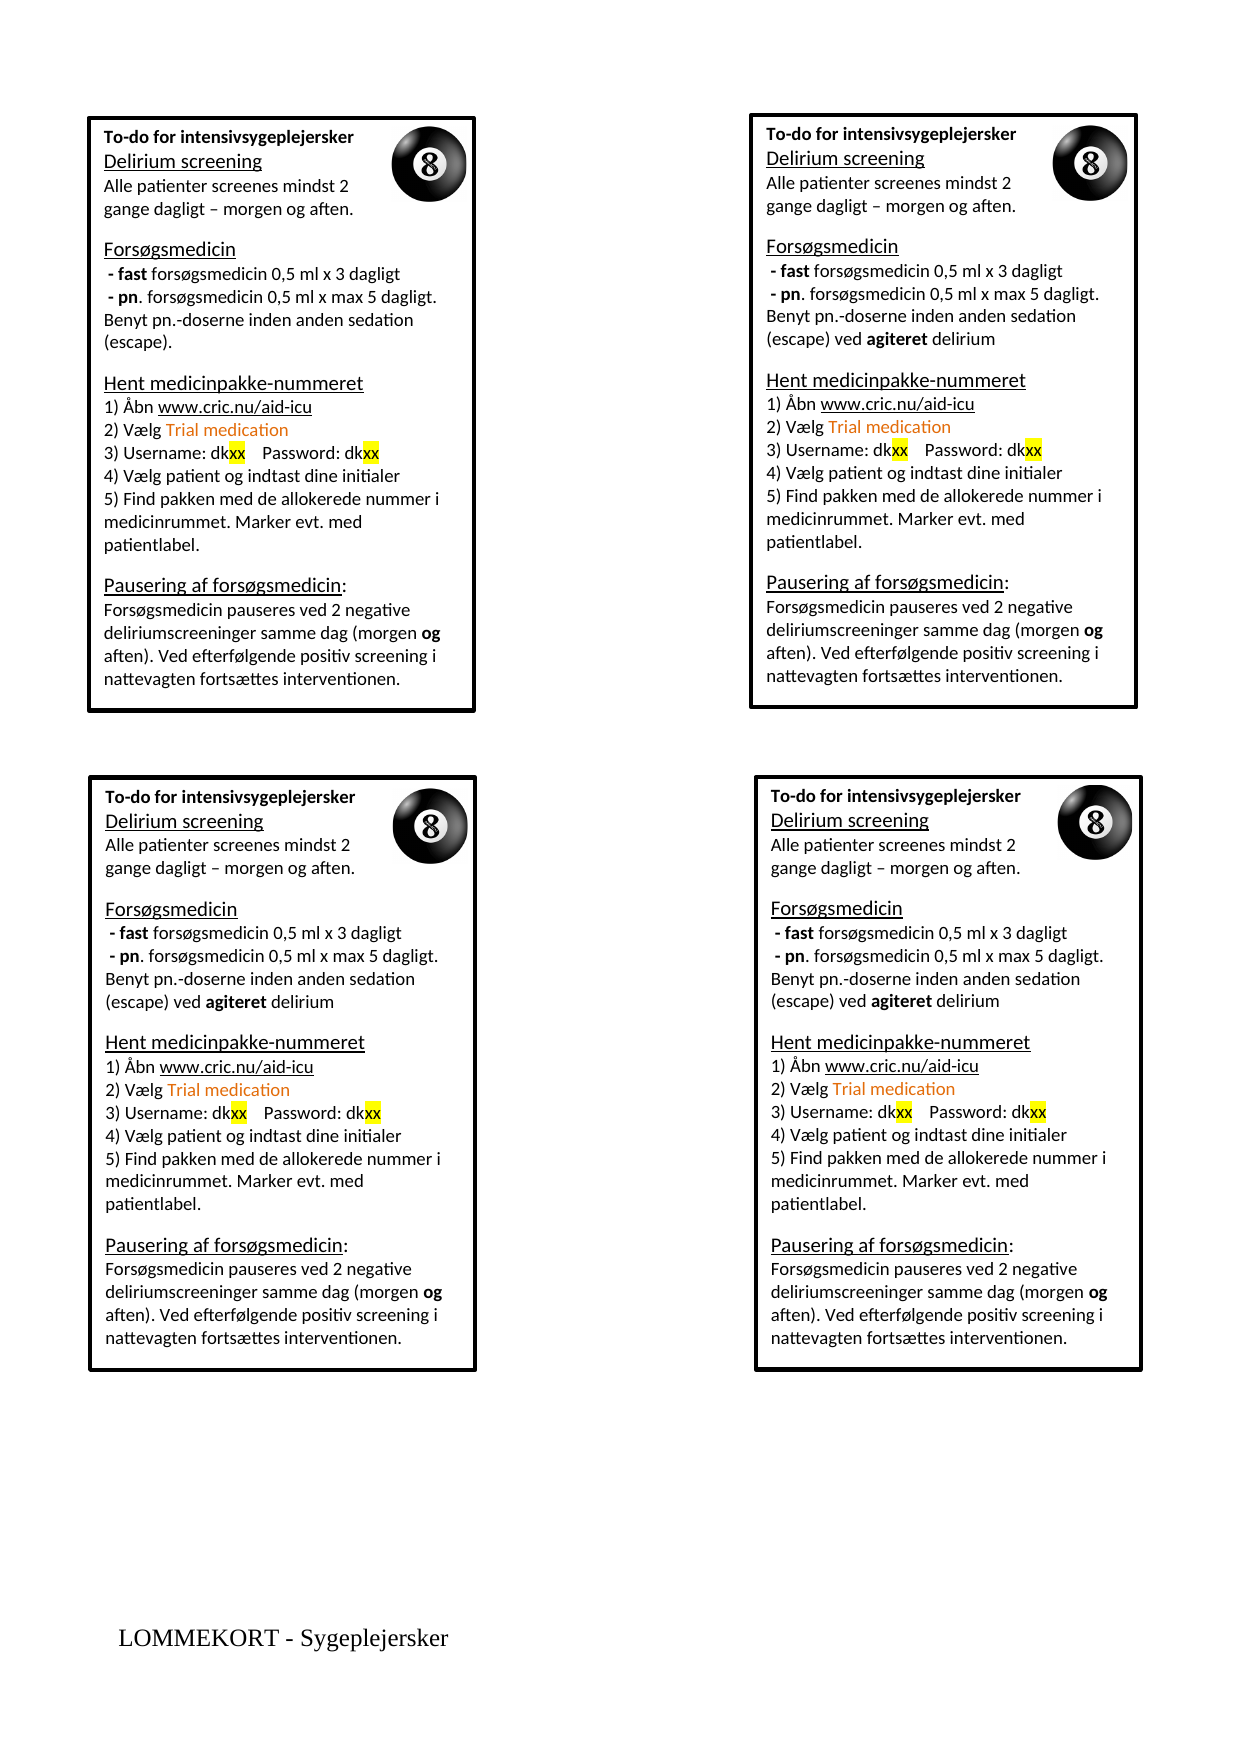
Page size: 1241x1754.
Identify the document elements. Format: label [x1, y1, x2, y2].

picture [392, 788, 468, 864]
picture [1052, 125, 1128, 201]
picture [1057, 785, 1133, 860]
picture [391, 126, 467, 202]
